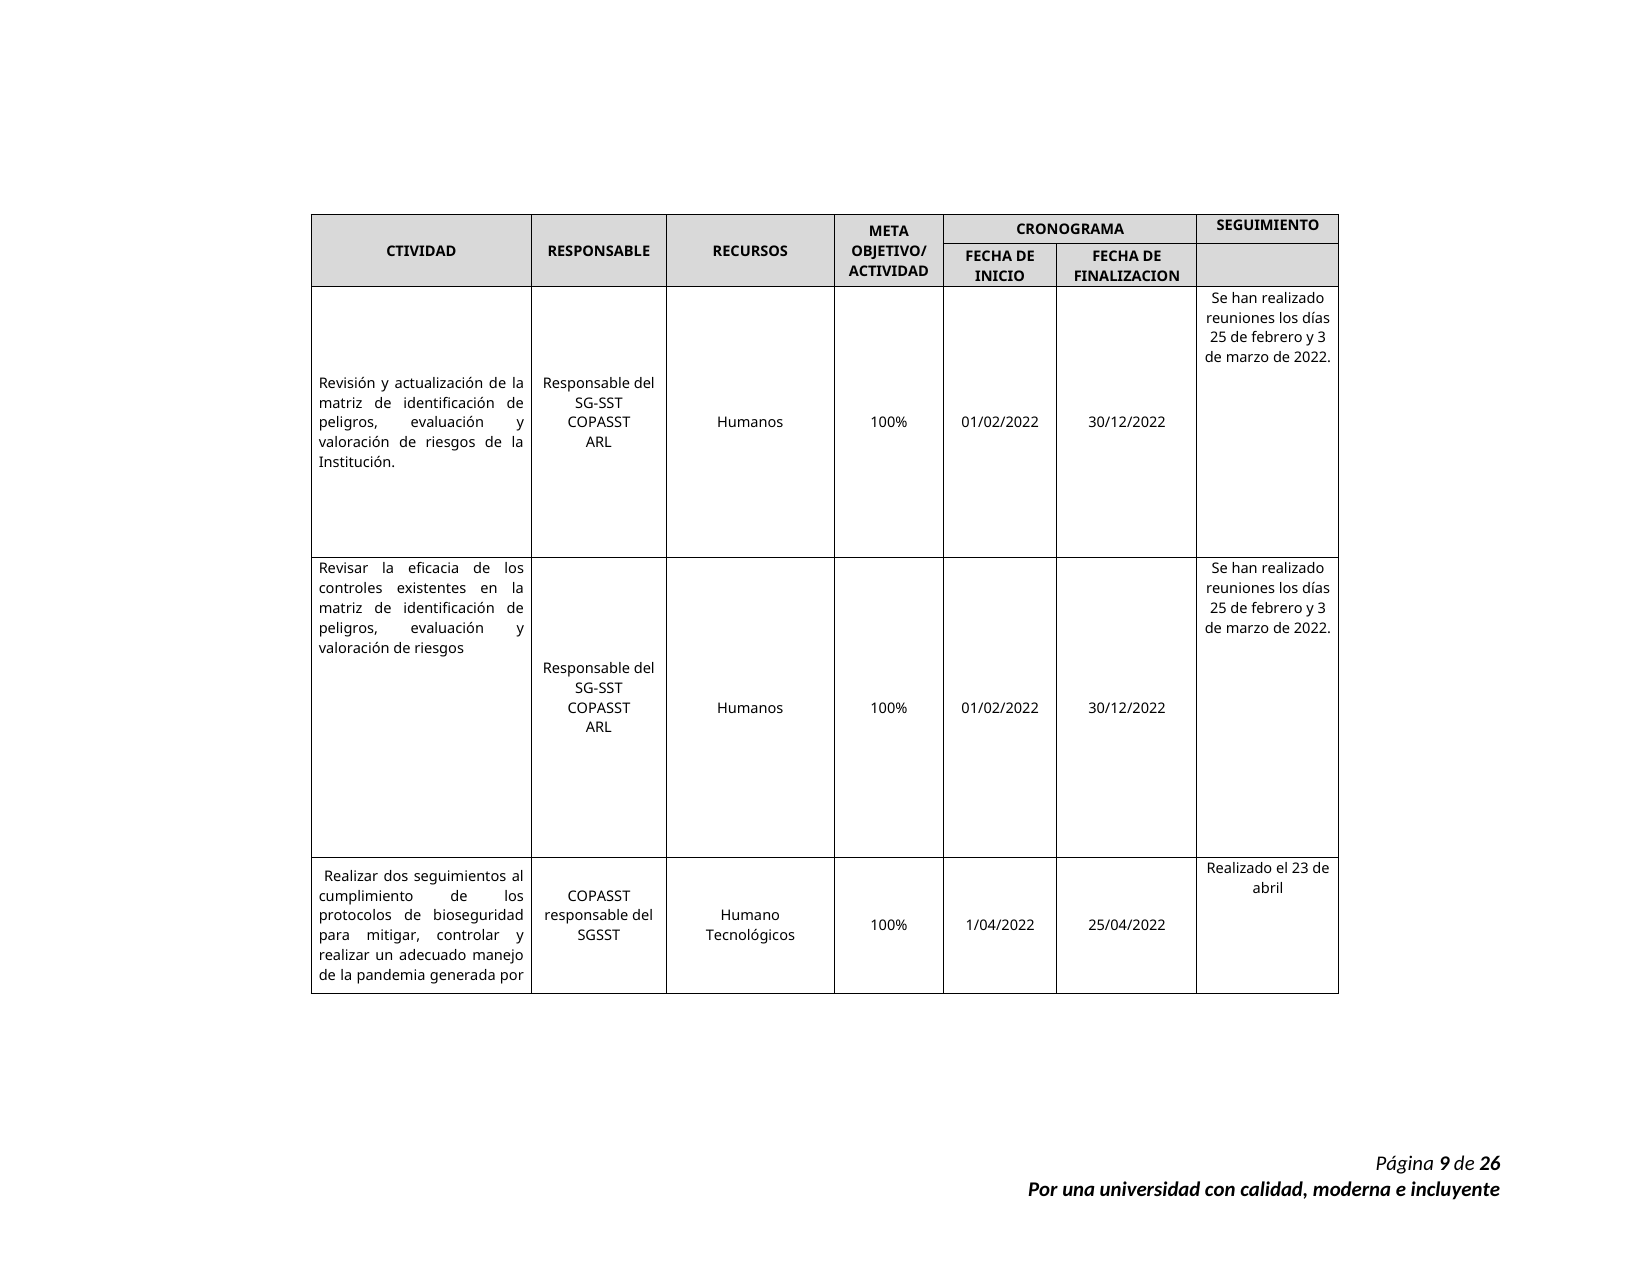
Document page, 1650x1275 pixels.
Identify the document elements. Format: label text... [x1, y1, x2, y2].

table_cell 01/02/2022 [944, 287, 1056, 557]
table_cell Humanos [667, 558, 834, 857]
table_cell Humanos [667, 287, 834, 557]
table_cell COPASST responsable del SGSST [532, 858, 666, 993]
table_header CRONOGRAMA [944, 215, 1196, 243]
table_cell Revisar la eficacia de los controles existentes en la matriz de identificación de peligros, evaluación y valoración de riesgos [312, 558, 531, 857]
table_cell Responsable del SG-SST COPASST ARL [532, 558, 666, 857]
table_cell 01/02/2022 [944, 558, 1056, 857]
table_cell 25/04/2022 [1057, 858, 1196, 993]
table_cell 1/04/2022 [944, 858, 1056, 993]
table_header SEGUIMIENTO [1197, 215, 1338, 243]
table_cell FECHA DE FINALIZACION [1057, 244, 1196, 286]
table_cell Se han realizado reuniones los días 25 de febrero y 3 de marzo de 2022. [1197, 287, 1338, 557]
table_header RESPONSABLE [532, 215, 666, 286]
table_cell 30/12/2022 [1057, 287, 1196, 557]
table_header CTIVIDAD [312, 215, 531, 286]
table_cell 100% [835, 558, 943, 857]
table_cell [1197, 244, 1338, 286]
table_cell Realizado el 23 de abril [1197, 858, 1338, 993]
table_cell Responsable del SG-SST COPASST ARL [532, 287, 666, 557]
table_cell 100% [835, 858, 943, 993]
table_cell Humano Tecnológicos [667, 858, 834, 993]
table_header RECURSOS [667, 215, 834, 286]
table_cell 30/12/2022 [1057, 558, 1196, 857]
table_cell Se han realizado reuniones los días 25 de febrero y 3 de marzo de 2022. [1197, 558, 1338, 857]
table_cell Revisión y actualización de la matriz de identificación de peligros, evaluación y valoración de riesgos de la Institución. [312, 287, 531, 557]
table_header META OBJETIVO/ ACTIVIDAD [835, 215, 943, 286]
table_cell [312, 858, 531, 993]
table_cell FECHA DE INICIO [944, 244, 1056, 286]
table_cell 100% [835, 287, 943, 557]
